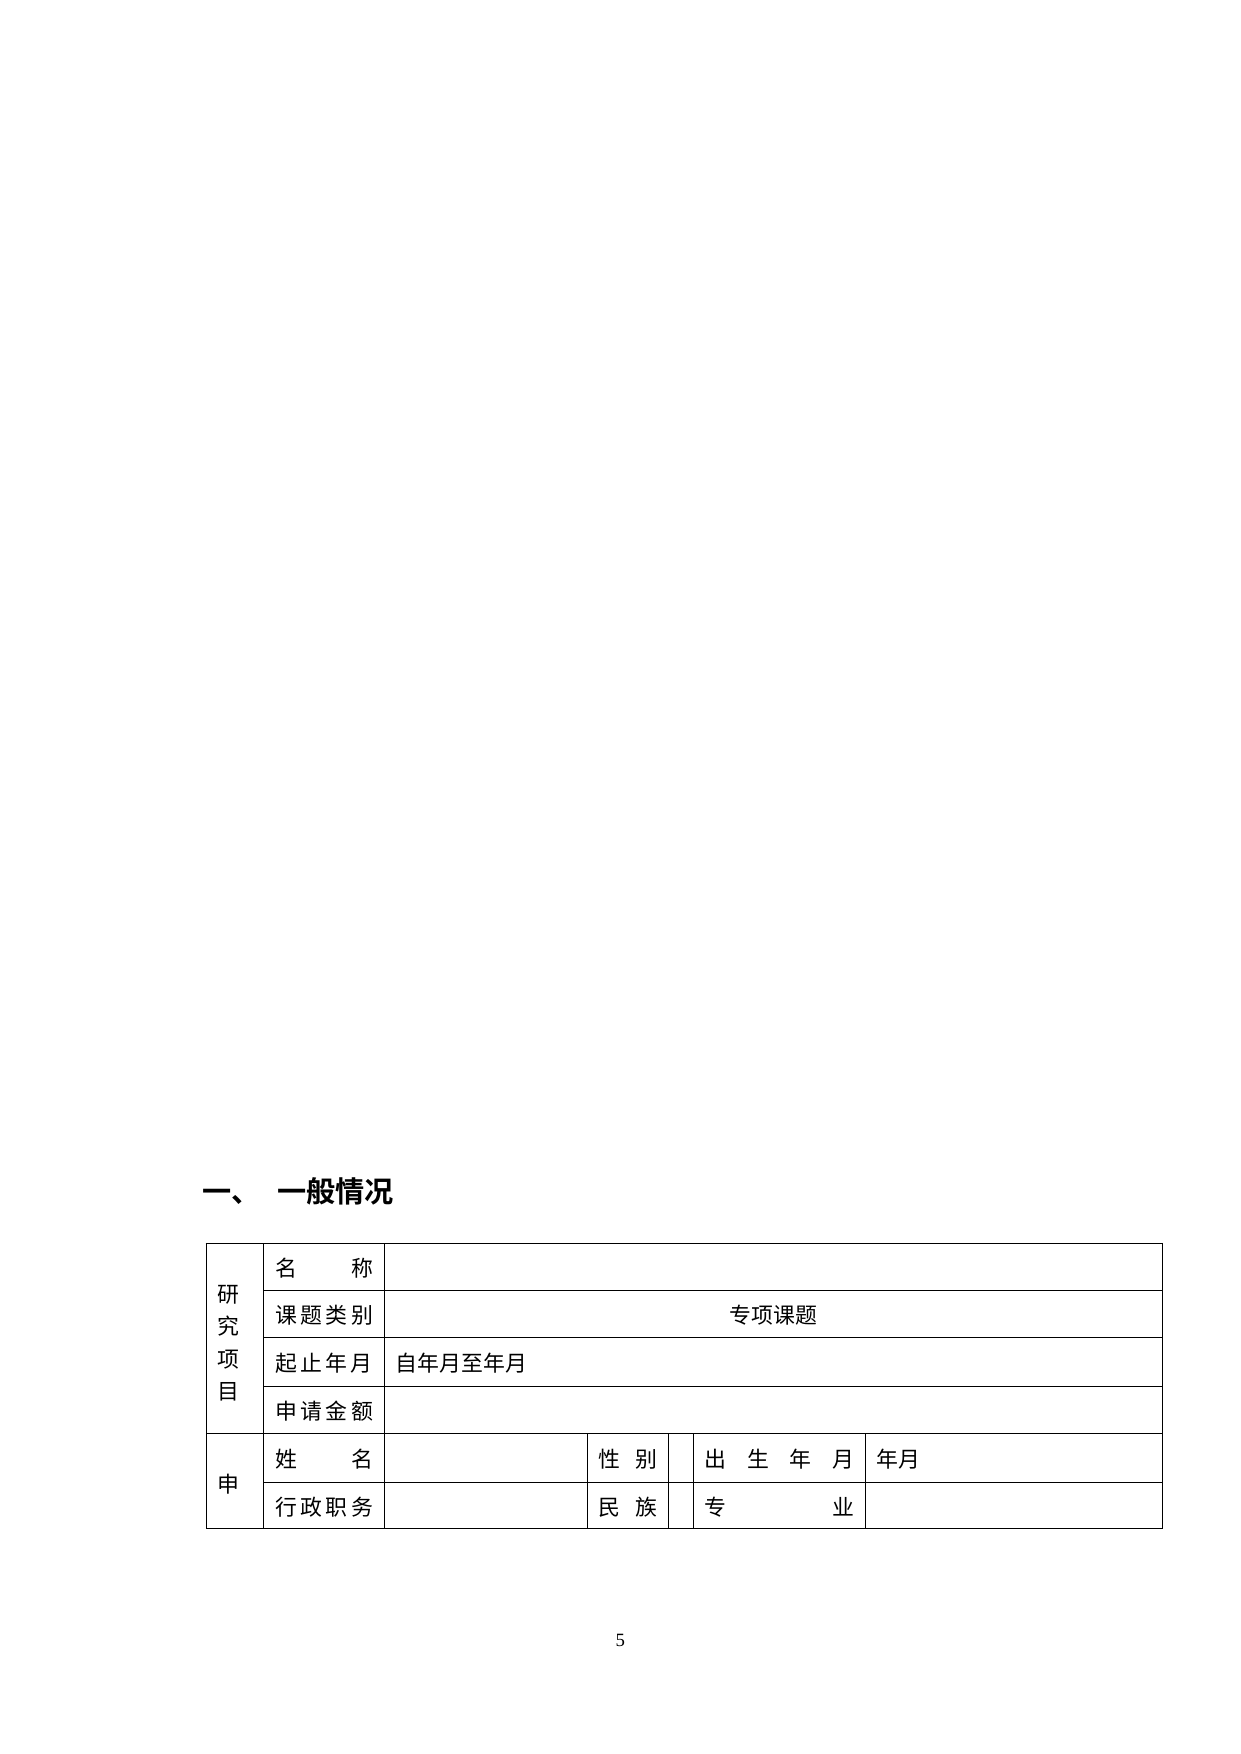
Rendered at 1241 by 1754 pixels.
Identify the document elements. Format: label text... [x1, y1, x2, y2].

table_cell [866, 1483, 1162, 1528]
table_cell 起止年月 [264, 1338, 384, 1386]
list 一般情况 [202, 1157, 1053, 1222]
table_cell 出生年月 [694, 1434, 865, 1482]
table_header 研 究 项 目 [207, 1244, 263, 1433]
table_cell 年月 [866, 1434, 1162, 1482]
table_cell [385, 1434, 587, 1482]
table_cell 性别 [588, 1434, 668, 1482]
table_cell 民族 [588, 1483, 668, 1528]
table_cell 申 请 人 [207, 1434, 263, 1528]
table_cell 专业 [694, 1483, 865, 1528]
table_cell 专项课题 [385, 1291, 1162, 1337]
table_cell [385, 1483, 587, 1528]
table_cell [669, 1483, 693, 1528]
table_header 名称 [264, 1244, 384, 1290]
table_cell [669, 1434, 693, 1482]
table_cell [385, 1387, 1162, 1433]
table_cell 姓名 [264, 1434, 384, 1482]
table_header [385, 1244, 1162, 1290]
table_cell 自年月至年月 [385, 1338, 1162, 1386]
table_cell 行政职务 [264, 1483, 384, 1528]
table_cell 课题类别 [264, 1291, 384, 1337]
table_cell 申请金额 [264, 1387, 384, 1433]
